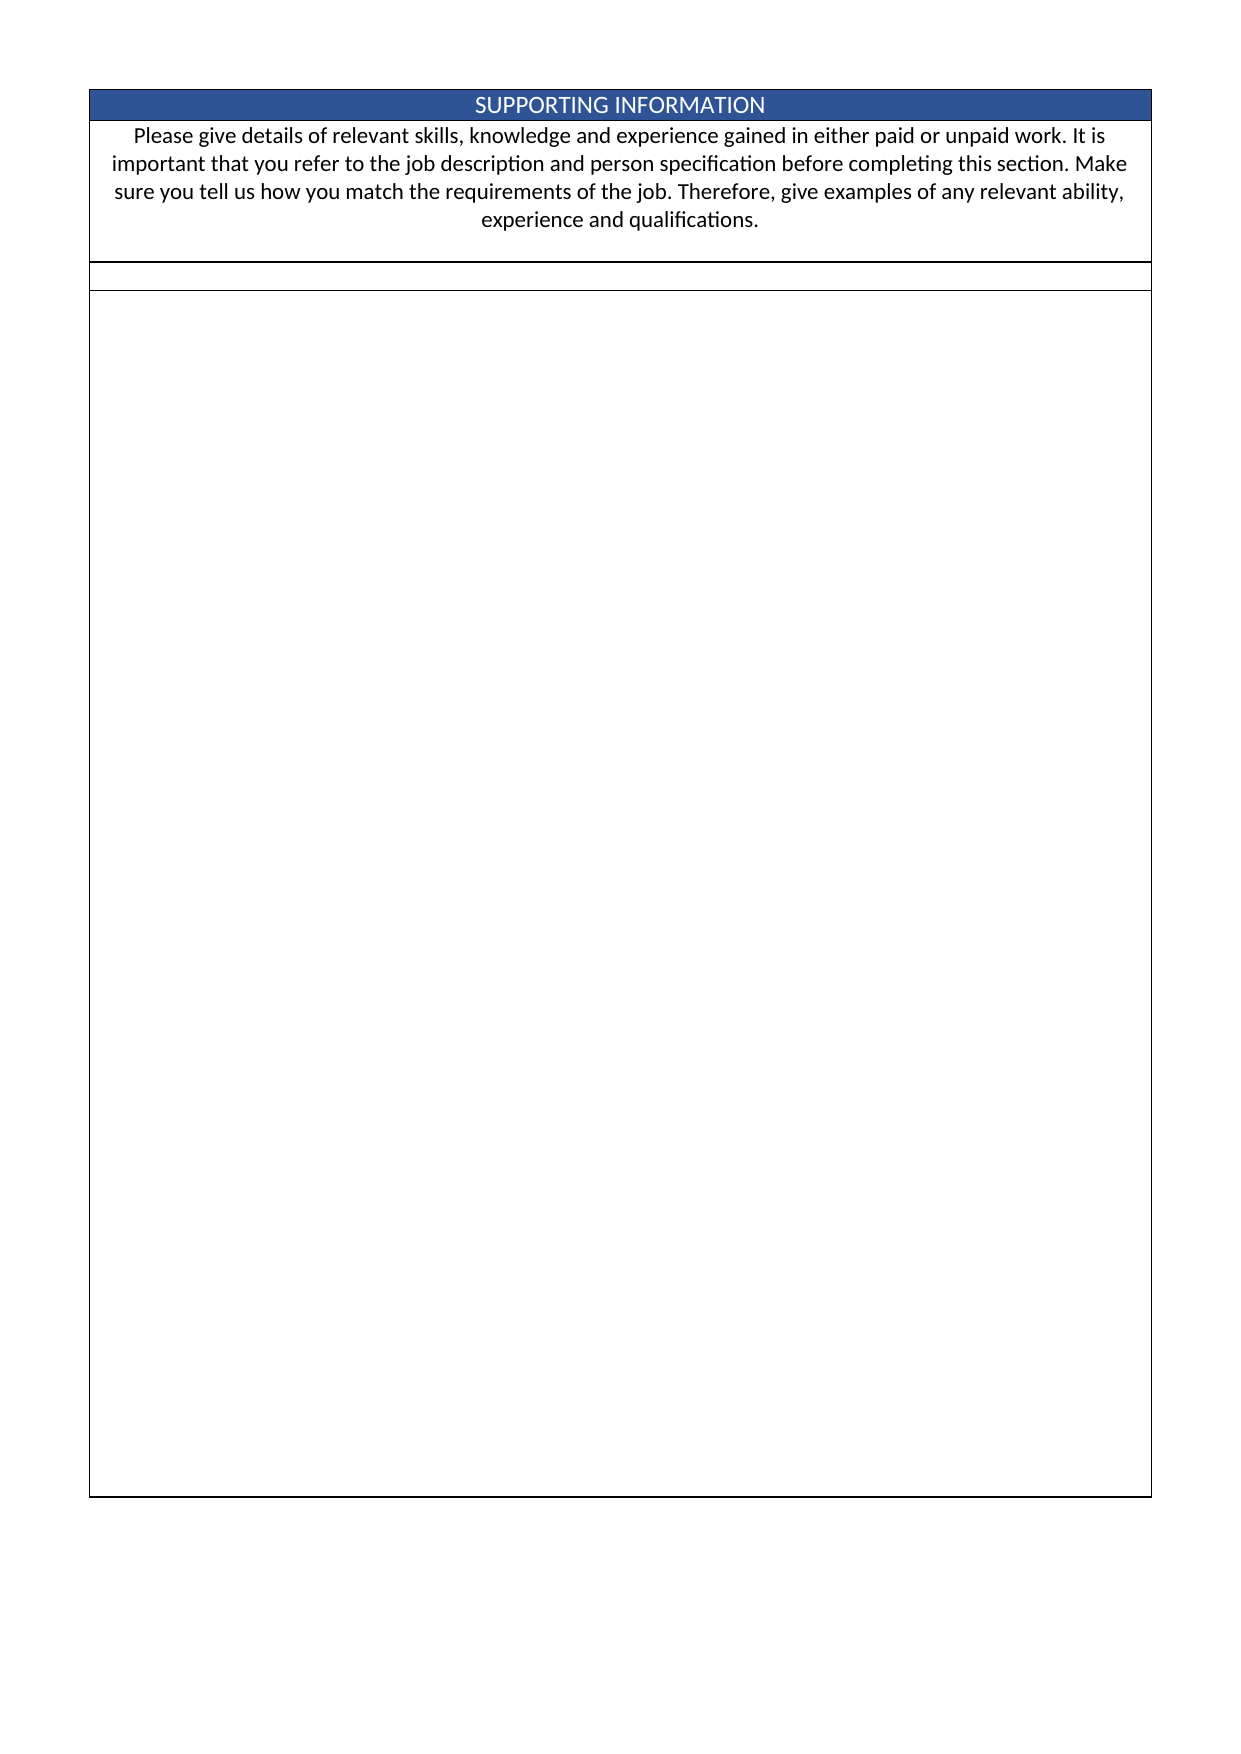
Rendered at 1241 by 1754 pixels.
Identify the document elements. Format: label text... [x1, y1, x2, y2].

table_cell Please give details of relevant skills, knowledge and experience gained in either paid or unpaid work. It is important that you refer to the job description and person specification before completing this section. Make sure you tell us how you match the requirements of the job. Therefore, give examples of any relevant ability, experience and qualifications. [90, 121, 1151, 261]
table_cell [90, 263, 1151, 290]
table_header SUPPORTING INFORMATION [90, 90, 1151, 120]
table_cell [90, 291, 1151, 1496]
